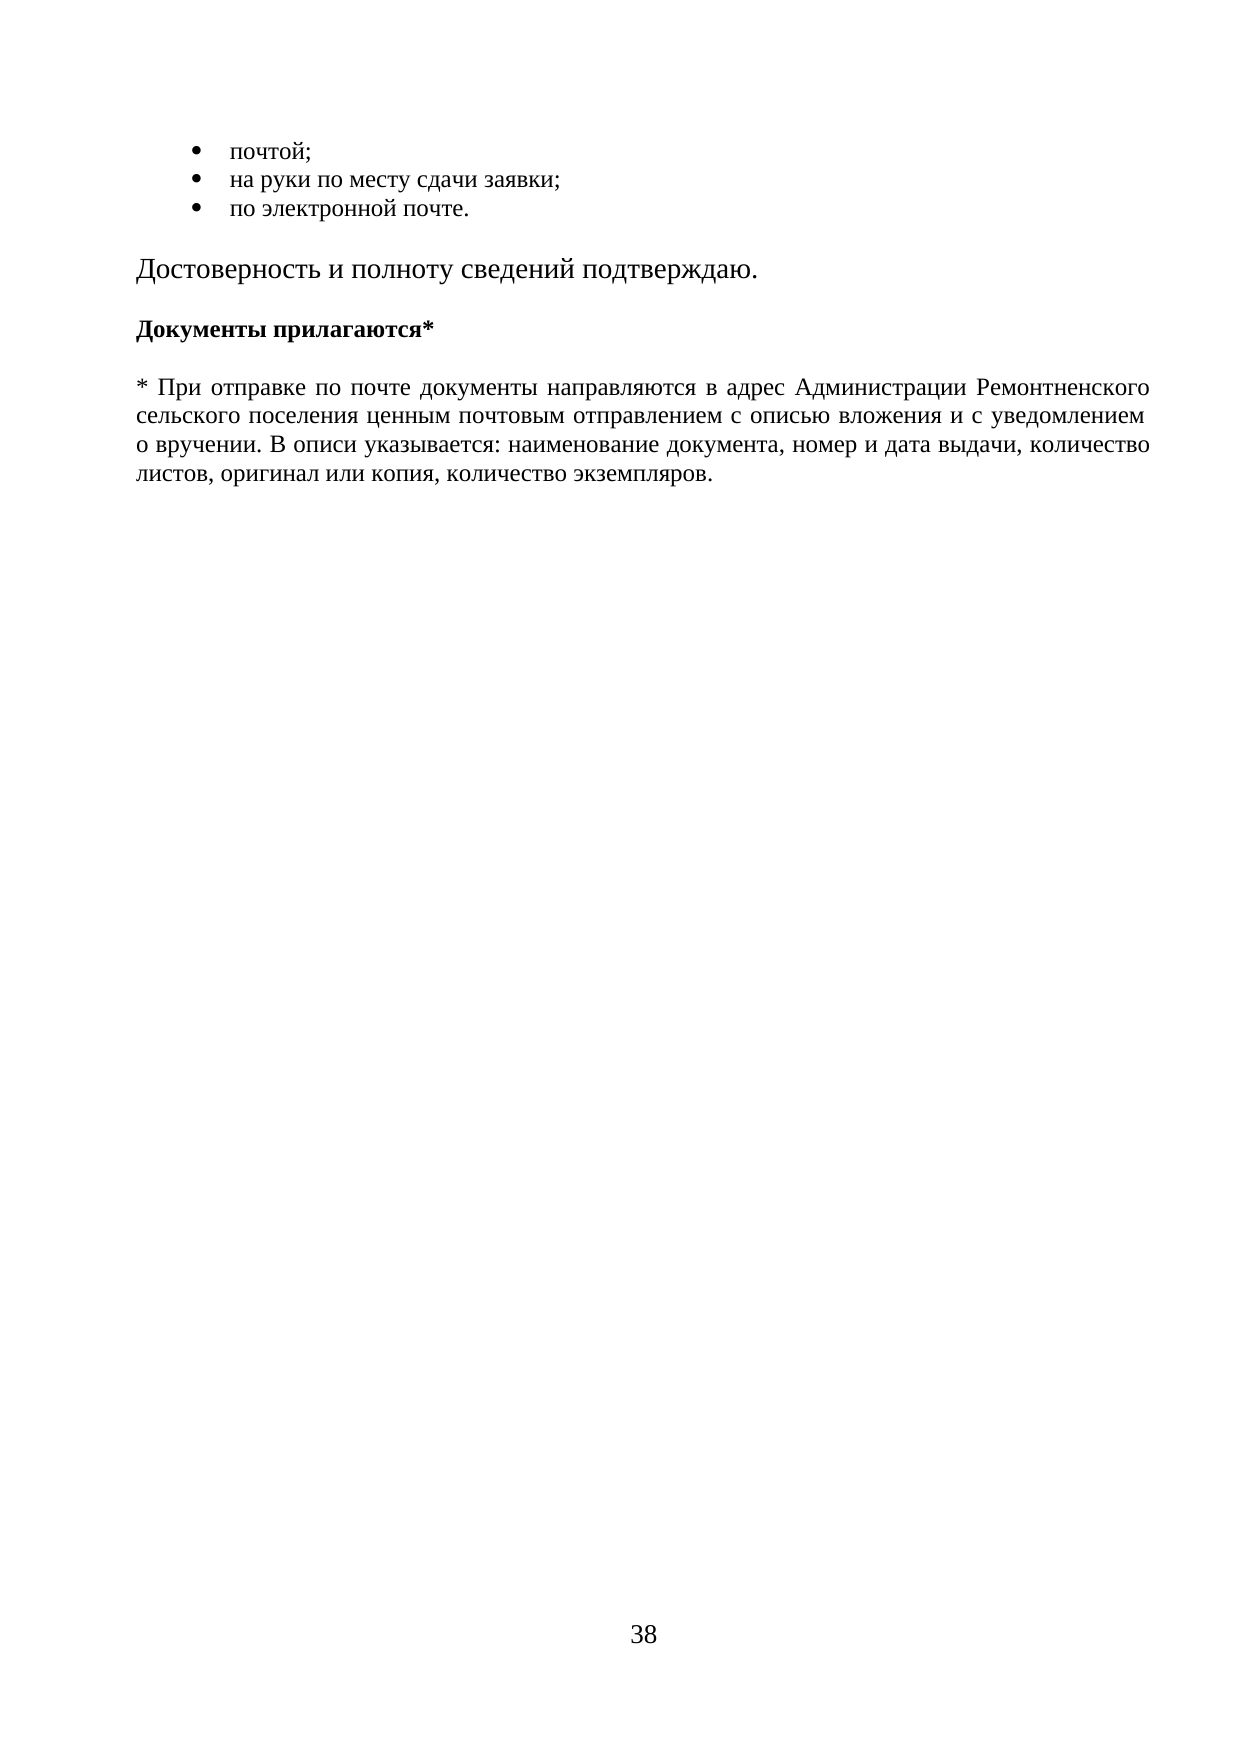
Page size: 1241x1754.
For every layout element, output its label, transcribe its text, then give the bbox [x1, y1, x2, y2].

list на руки по месту сдачи заявки; [136, 164, 1152, 193]
text Достоверность и полноту сведений подтверждаю. [136, 251, 1152, 285]
text Документы прилагаются* [136, 314, 1152, 343]
list почтой; [136, 136, 1152, 164]
text * При отправке по почте документы направляются в адрес Администрации Ремонтненского сельского поселения ценным почтовым отправлением с описью вложения и с уведомлением о вручении. В описи указывается: наименование документа, номер и дата выдачи, количество листов, оригинал или копия, количество экземпляров. [136, 372, 1152, 487]
list по электронной почте. [136, 193, 1152, 222]
